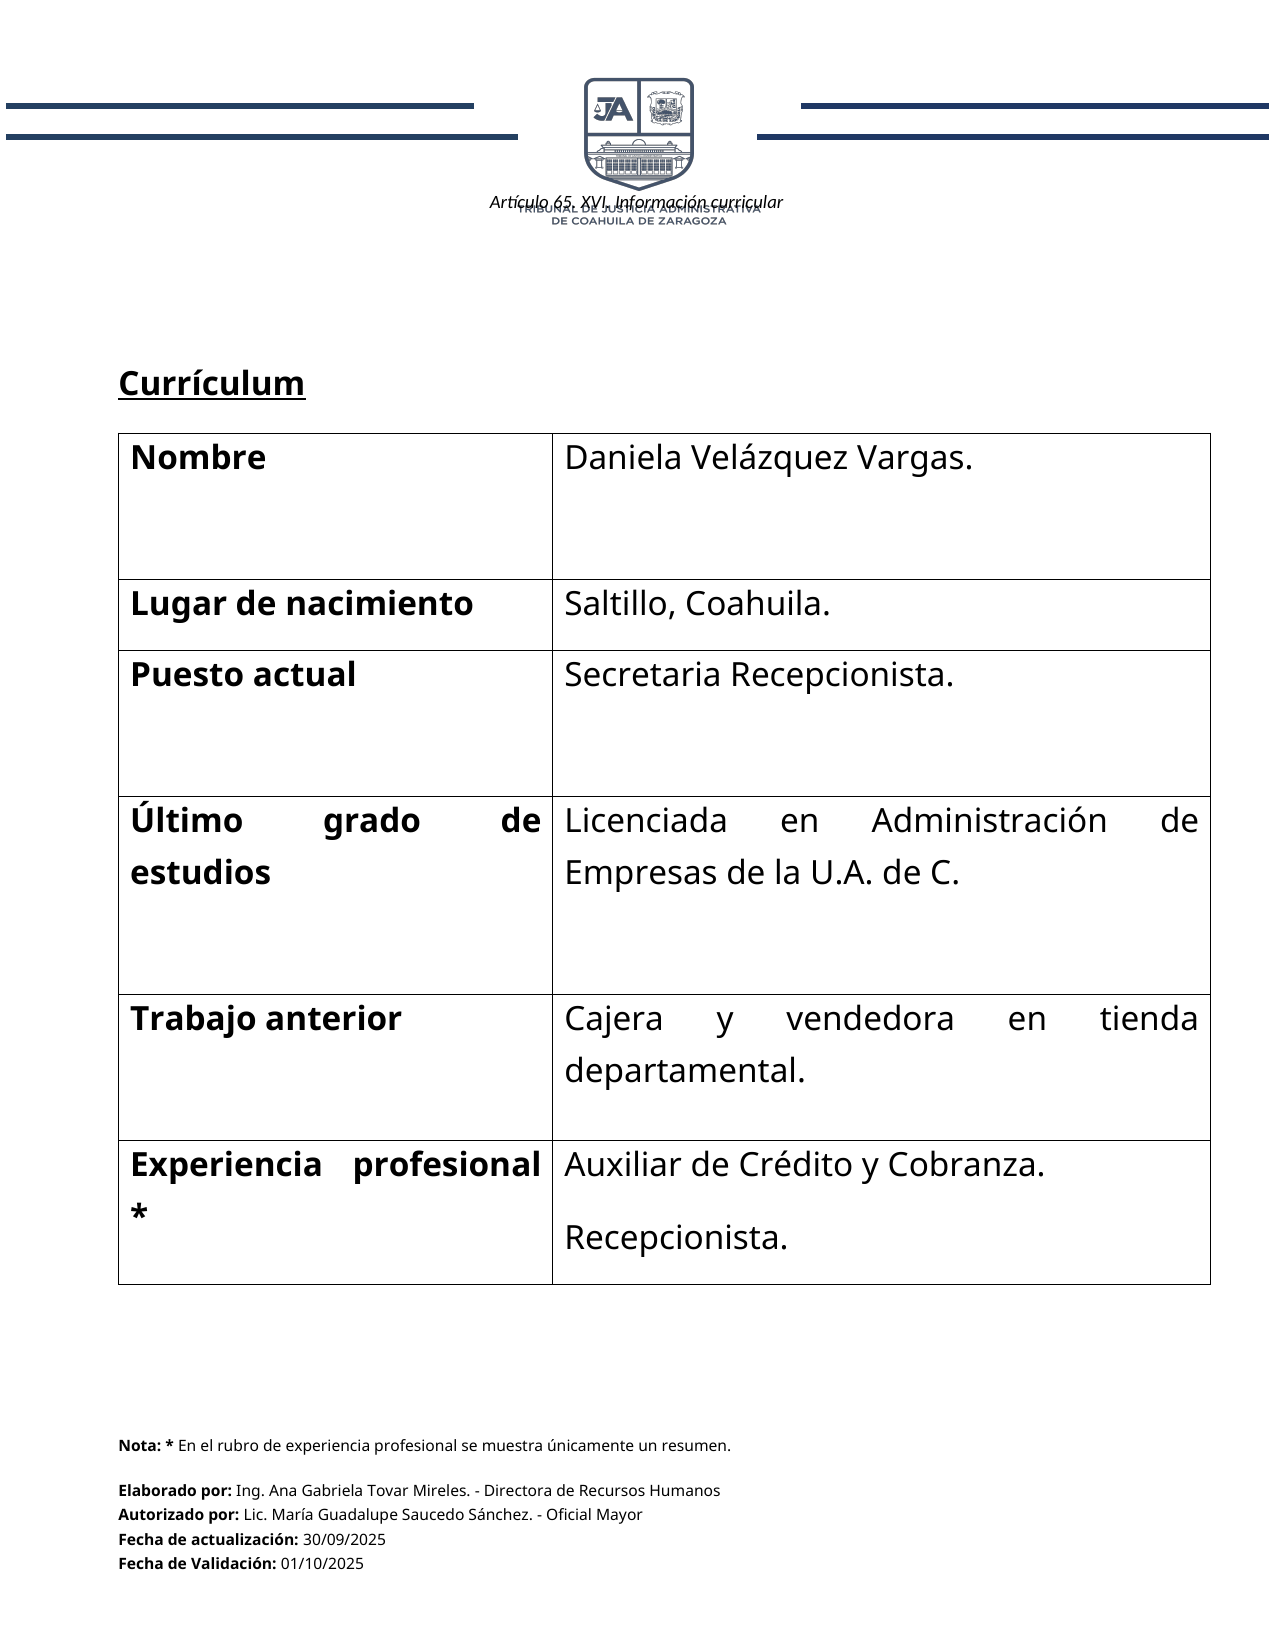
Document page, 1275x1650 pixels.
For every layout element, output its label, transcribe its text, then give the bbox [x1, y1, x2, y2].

table_header Nombre [119, 434, 552, 579]
text Currículum [118, 359, 1157, 405]
table_cell Puesto actual [119, 651, 552, 796]
picture [509, 73, 769, 232]
table_cell Saltillo, Coahuila. [553, 580, 1210, 650]
table_cell Secretaria Recepcionista. [553, 651, 1210, 796]
table_cell Lugar de nacimiento [119, 580, 552, 650]
table_cell Trabajo anterior [119, 995, 552, 1140]
table_cell Licenciada en Administración de Empresas de la U.A. de C. [553, 797, 1210, 994]
table_cell Cajera y vendedora en tienda departamental. [553, 995, 1210, 1140]
table_cell Auxiliar de Crédito y Cobranza. Recepcionista. [553, 1141, 1210, 1284]
table_cell Último grado de estudios [119, 797, 552, 994]
table_header Daniela Velázquez Vargas. [553, 434, 1210, 579]
table_cell Experiencia profesional * [119, 1141, 552, 1284]
